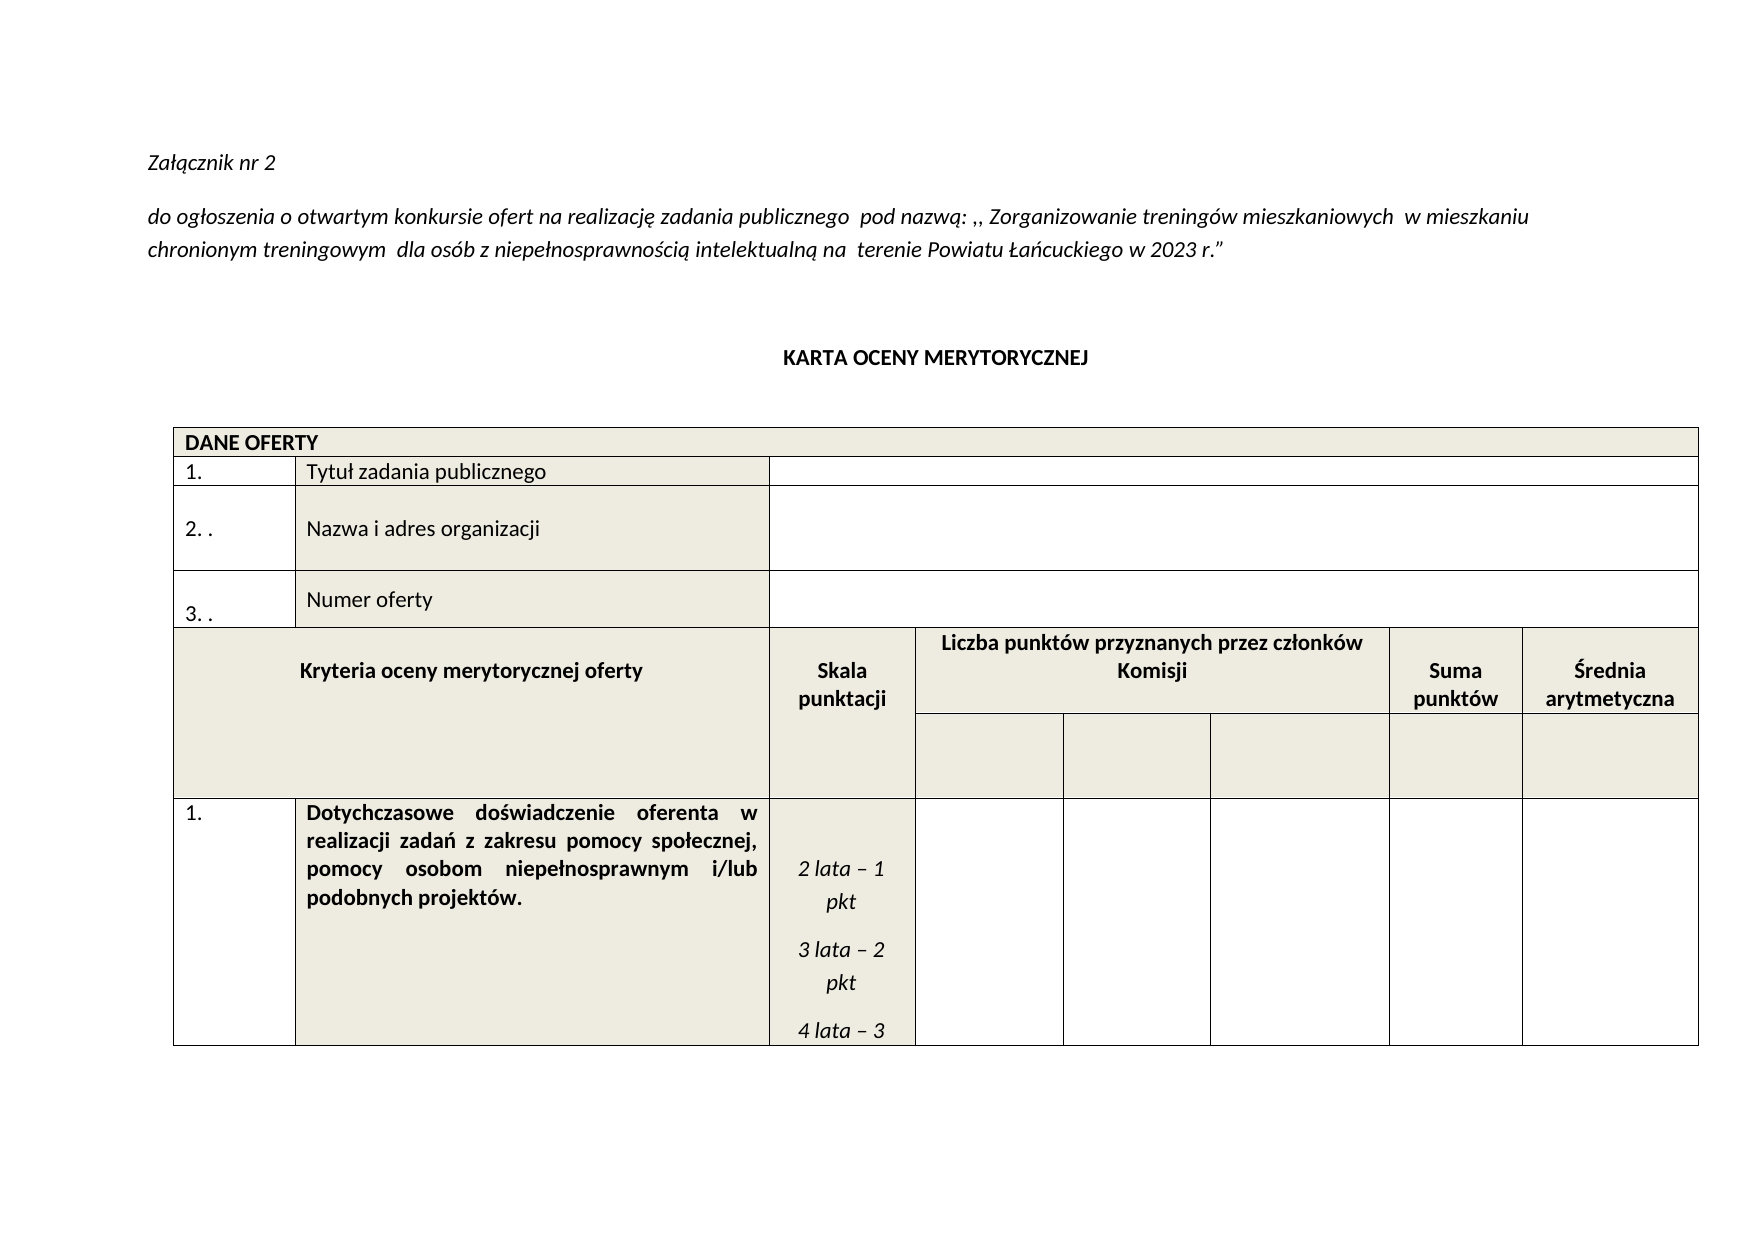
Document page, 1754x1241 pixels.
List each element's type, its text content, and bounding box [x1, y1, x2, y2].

table_cell Numer oferty [296, 571, 769, 627]
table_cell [296, 799, 769, 1045]
table_cell Suma punktów [1390, 628, 1522, 712]
table_cell Kryteria oceny merytorycznej oferty [174, 628, 769, 797]
table_cell Średnia arytmetyczna [1523, 628, 1698, 712]
table_cell 2. . [174, 486, 295, 570]
table_cell [1390, 799, 1522, 1045]
table_cell [1064, 714, 1210, 797]
table_cell [1390, 714, 1522, 797]
table_cell Tytuł zadania publicznego [296, 457, 769, 485]
table_cell Liczba punktów przyznanych przez członków Komisji [916, 628, 1389, 712]
table_cell [916, 714, 1063, 797]
table_header KARTA OCENY MERYTORYCZNEJ [174, 343, 1698, 427]
table_cell [916, 799, 1063, 1045]
table_cell 1. [174, 457, 295, 485]
table_cell [770, 486, 1698, 570]
table_cell [1211, 799, 1389, 1045]
text do ogłoszenia o otwartym konkursie ofert na realizację zadania publicznego pod nazwą: ,, Zorganizowanie treningów mieszkaniowych w mieszkaniu chronionym treningowym dla osób z niepełnosprawnością intelektualną na terenie Powiatu Łańcuckiego w 2023 r.” [148, 202, 1606, 263]
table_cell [770, 799, 915, 1045]
table_cell 3. . [174, 571, 295, 627]
table_cell [770, 457, 1698, 485]
table_cell Nazwa i adres organizacji [296, 486, 769, 570]
table_cell 1. [174, 799, 295, 1045]
table_cell Skala punktacji [770, 628, 915, 797]
table_cell [1523, 714, 1698, 797]
text Załącznik nr 2 [148, 148, 1606, 176]
table_cell [770, 571, 1698, 627]
table_cell [1523, 799, 1698, 1045]
table_cell [1064, 799, 1210, 1045]
table_cell DANE OFERTY [174, 428, 1698, 456]
table_cell [1211, 714, 1389, 797]
